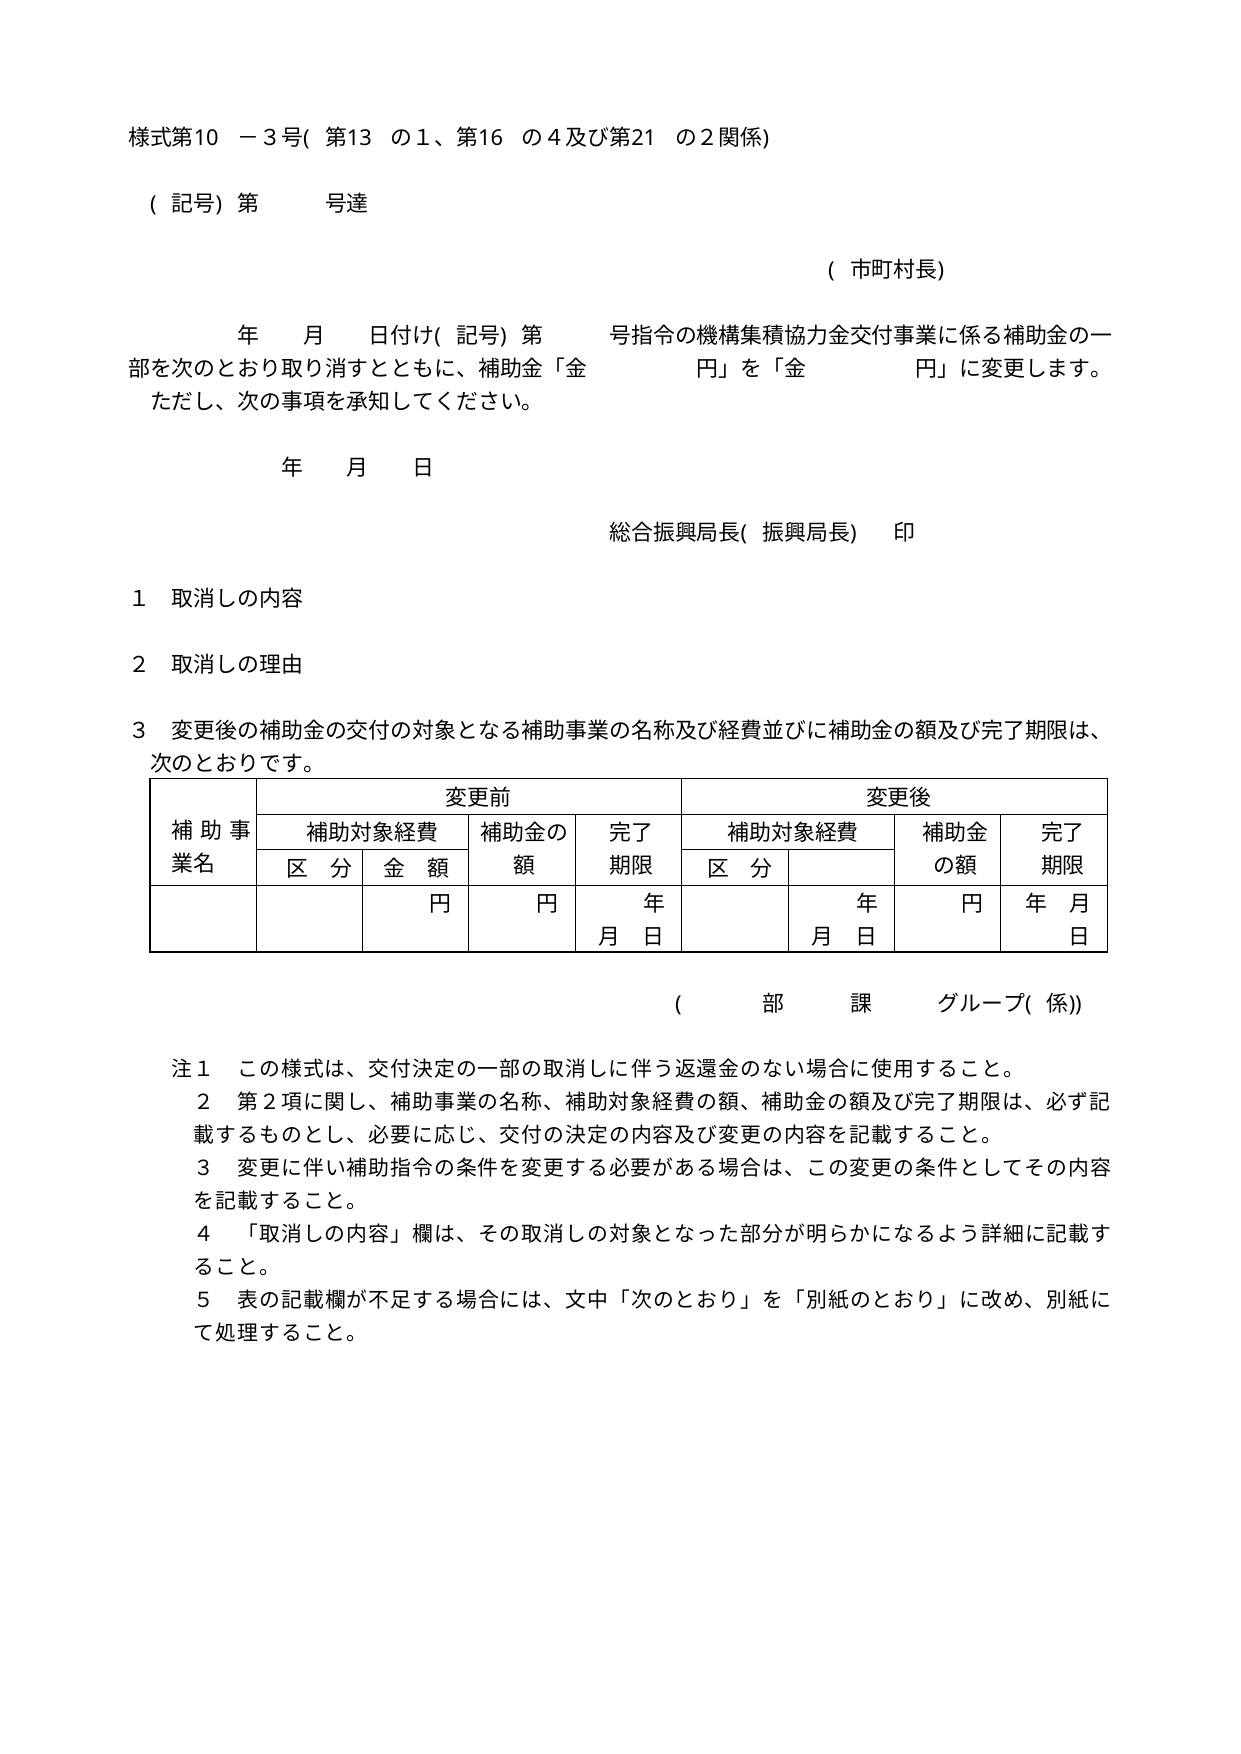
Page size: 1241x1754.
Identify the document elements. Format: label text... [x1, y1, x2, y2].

text ( 部 課 グループ(係)) [128, 985, 1090, 1018]
text ３ 変更後の補助金の交付の対象となる補助事業の名称及び経費並びに補助金の額及び完了期限は、次のとおりです。 [128, 712, 1112, 778]
table_cell [257, 886, 362, 951]
table_cell [682, 886, 788, 951]
text (市町村長) [809, 252, 1112, 284]
table_cell 補助対象経費 [257, 815, 468, 849]
table_cell 区 分 [682, 850, 788, 884]
table_cell 年 月 日 [1001, 886, 1107, 951]
text ４ 「取消しの内容」欄は、その取消しの対象となった部分が明らかになるよう詳細に記載すること。 [172, 1216, 1112, 1282]
table_cell 年 月 日 [576, 886, 681, 951]
text 年 月 日 [172, 449, 1112, 482]
table_cell 補助対象経費 [682, 815, 894, 849]
text 年 月 日付け(記号)第 号指令の機構集積協力金交付事業に係る補助金の一部を次のとおり取り消すとともに、補助金「金 円」を「金 円」に変更します。 [128, 317, 1112, 383]
text (記号)第 号達 [128, 186, 1112, 219]
text 注１ この様式は、交付決定の一部の取消しに伴う返還金のない場合に使用すること。 [150, 1051, 1112, 1084]
table_cell 完了 期限 [576, 815, 681, 884]
text 様式第10－３号(第13の１、第16の４及び第21の２関係) [128, 120, 1112, 153]
table_cell 円 [363, 886, 468, 951]
table_cell 補助金の額 [895, 815, 1000, 884]
table_cell 補助金の額 [469, 815, 575, 884]
table_cell [151, 886, 256, 951]
text １ 取消しの内容 [128, 581, 1112, 614]
text 総合振興局長(振興局長) 印 [589, 515, 1112, 548]
text ２ 第２項に関し、補助事業の名称、補助対象経費の額、補助金の額及び完了期限は、必ず記載するものとし、必要に応じ、交付の決定の内容及び変更の内容を記載すること。 [172, 1084, 1112, 1150]
text ３ 変更に伴い補助指令の条件を変更する必要がある場合は、この変更の条件としてその内容を記載すること。 [172, 1150, 1112, 1216]
table_cell 区 分 [257, 850, 362, 884]
text ２ 取消しの理由 [128, 647, 1112, 679]
text ５ 表の記載欄が不足する場合には、文中「次のとおり」を「別紙のとおり」に改め、別紙にて処理すること。 [172, 1282, 1112, 1347]
table_header 変更前 [257, 779, 681, 814]
table_cell [789, 850, 894, 884]
table_header 補助事業名 [151, 779, 256, 884]
text ただし、次の事項を承知してください。 [128, 383, 1112, 416]
table_header 変更後 [682, 779, 1107, 814]
table_cell 円 [469, 886, 575, 951]
table_cell 金 額 [363, 850, 468, 884]
table_cell 円 [895, 886, 1000, 951]
table_cell 完了 期限 [1001, 815, 1107, 884]
table_cell 年 月 日 [789, 886, 894, 951]
